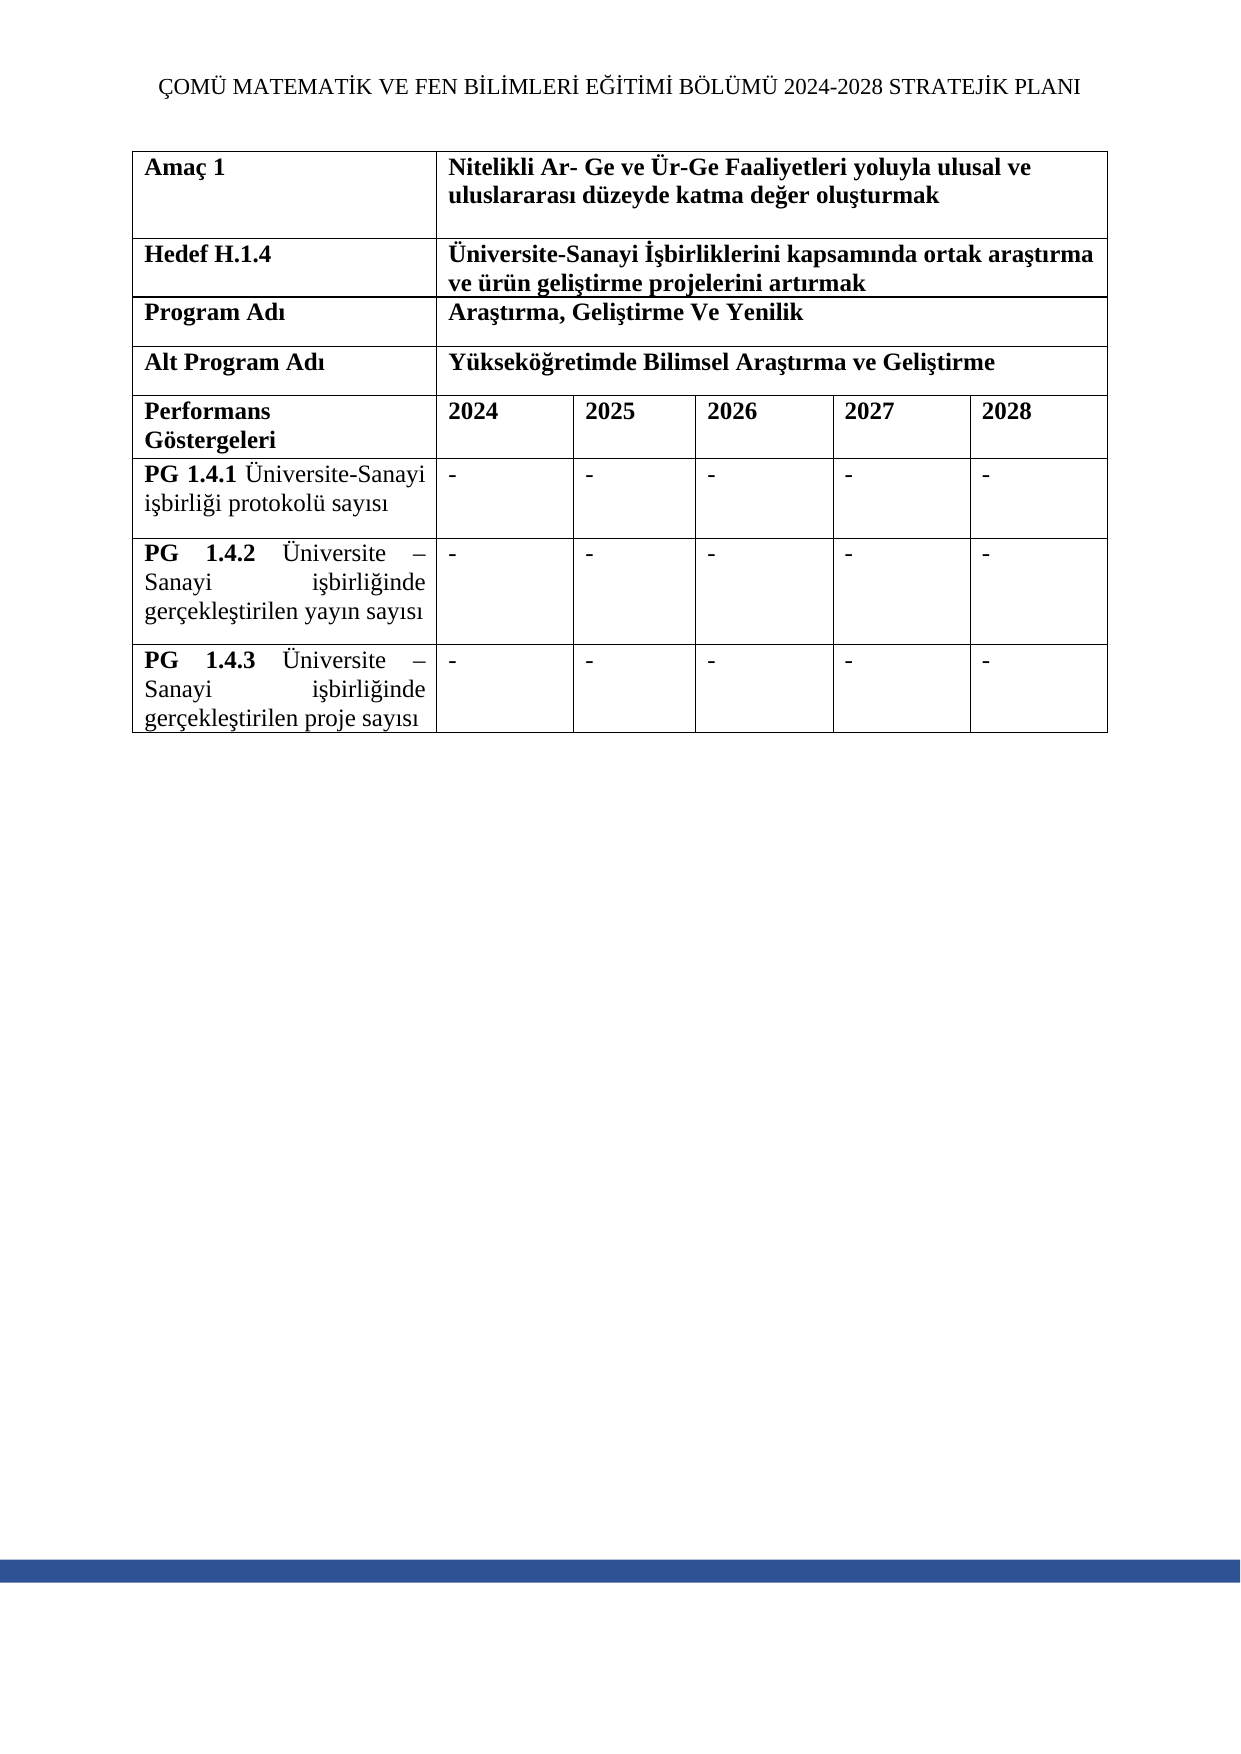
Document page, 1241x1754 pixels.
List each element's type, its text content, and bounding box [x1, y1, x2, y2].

table_cell - [971, 539, 1107, 644]
table_cell Alt Program Adı [133, 347, 436, 395]
table_cell - [696, 539, 833, 644]
table_cell Yükseköğretimde Bilimsel Araştırma ve Geliştirme [437, 347, 1107, 395]
table_cell 2025 [574, 396, 695, 458]
table_header Nitelikli Ar- Ge ve Ür-Ge Faaliyetleri yoluyla ulusal ve uluslararası düzeyde katma değer oluşturmak [437, 152, 1107, 238]
table_cell Program Adı [133, 298, 436, 346]
table_cell - [834, 539, 970, 644]
table_cell 2027 [834, 396, 970, 458]
table_cell - [971, 459, 1107, 537]
table_cell - [971, 645, 1107, 732]
table_cell 2026 [696, 396, 833, 458]
table_cell Araştırma, Geliştirme Ve Yenilik [437, 298, 1107, 346]
table_cell Üniversite-Sanayi İşbirliklerini kapsamında ortak araştırma ve ürün geliştirme projelerini artırmak [437, 239, 1107, 296]
table_cell 2024 [437, 396, 573, 458]
table_cell - [574, 459, 695, 537]
table_cell - [696, 645, 833, 732]
table_header Amaç 1 [133, 152, 436, 238]
table_cell - [696, 459, 833, 537]
table_cell PG 1.4.1 Üniversite-Sanayi işbirliği protokolü sayısı [133, 459, 436, 537]
table_cell PG 1.4.3 Üniversite –Sanayi işbirliğinde gerçekleştirilen proje sayısı [133, 645, 436, 732]
table_cell Performans Göstergeleri [133, 396, 436, 458]
table_cell - [437, 645, 573, 732]
table_cell - [437, 459, 573, 537]
table_cell PG 1.4.2 Üniversite –Sanayi işbirliğinde gerçekleştirilen yayın sayısı [133, 539, 436, 644]
table_cell 2028 [971, 396, 1107, 458]
table_cell Hedef H.1.4 [133, 239, 436, 296]
table_cell - [834, 645, 970, 732]
table_cell - [574, 645, 695, 732]
table_cell - [834, 459, 970, 537]
table_cell - [437, 539, 573, 644]
table_cell - [574, 539, 695, 644]
